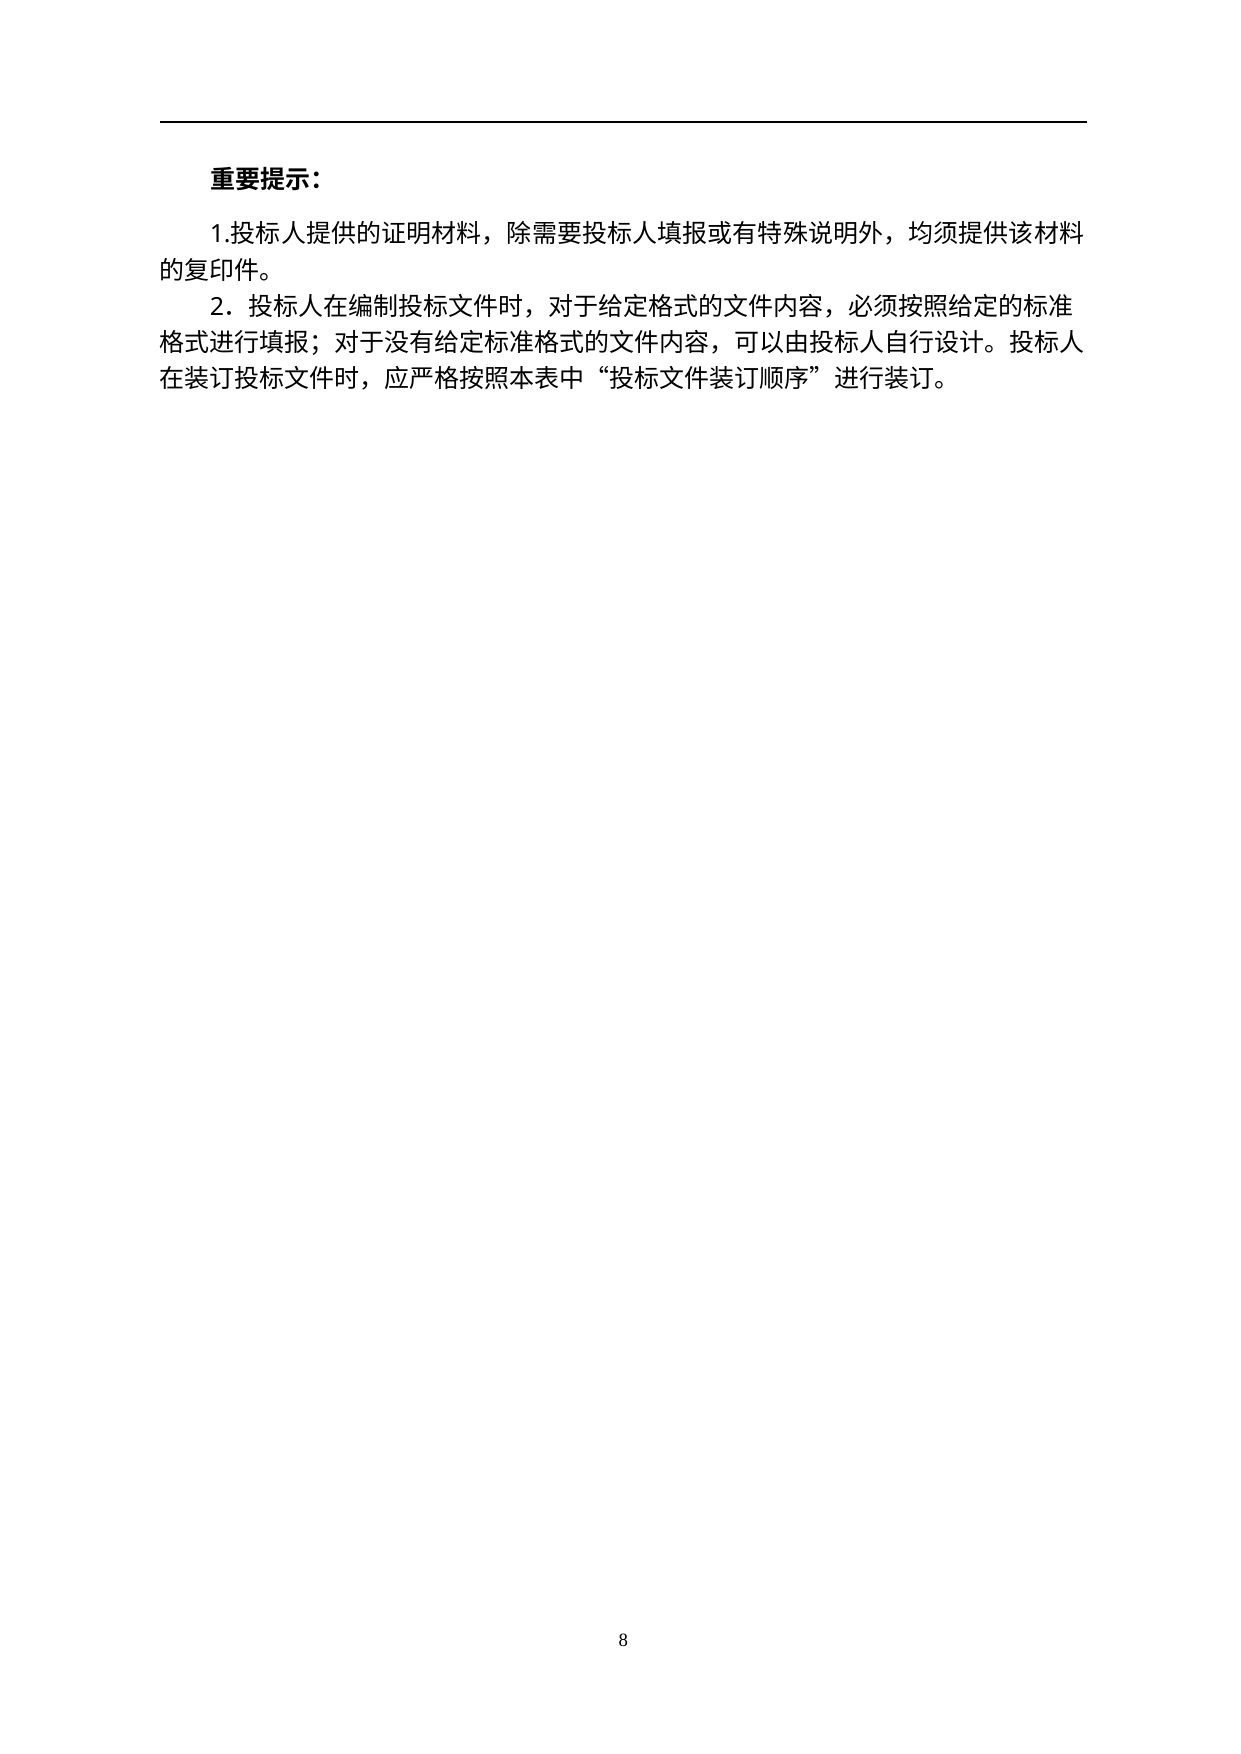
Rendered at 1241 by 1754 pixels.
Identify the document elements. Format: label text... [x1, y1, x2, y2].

text 2．投标人在编制投标文件时，对于给定格式的文件内容，必须按照给定的标准格式进行填报；对于没有给定标准格式的文件内容，可以由投标人自行设计。投标人在装订投标文件时，应严格按照本表中“投标文件装订顺序”进行装订。 [159, 286, 1087, 395]
text 1.投标人提供的证明材料，除需要投标人填报或有特殊说明外，均须提供该材料的复印件。 [159, 214, 1087, 286]
text 重要提示： [159, 159, 1087, 196]
